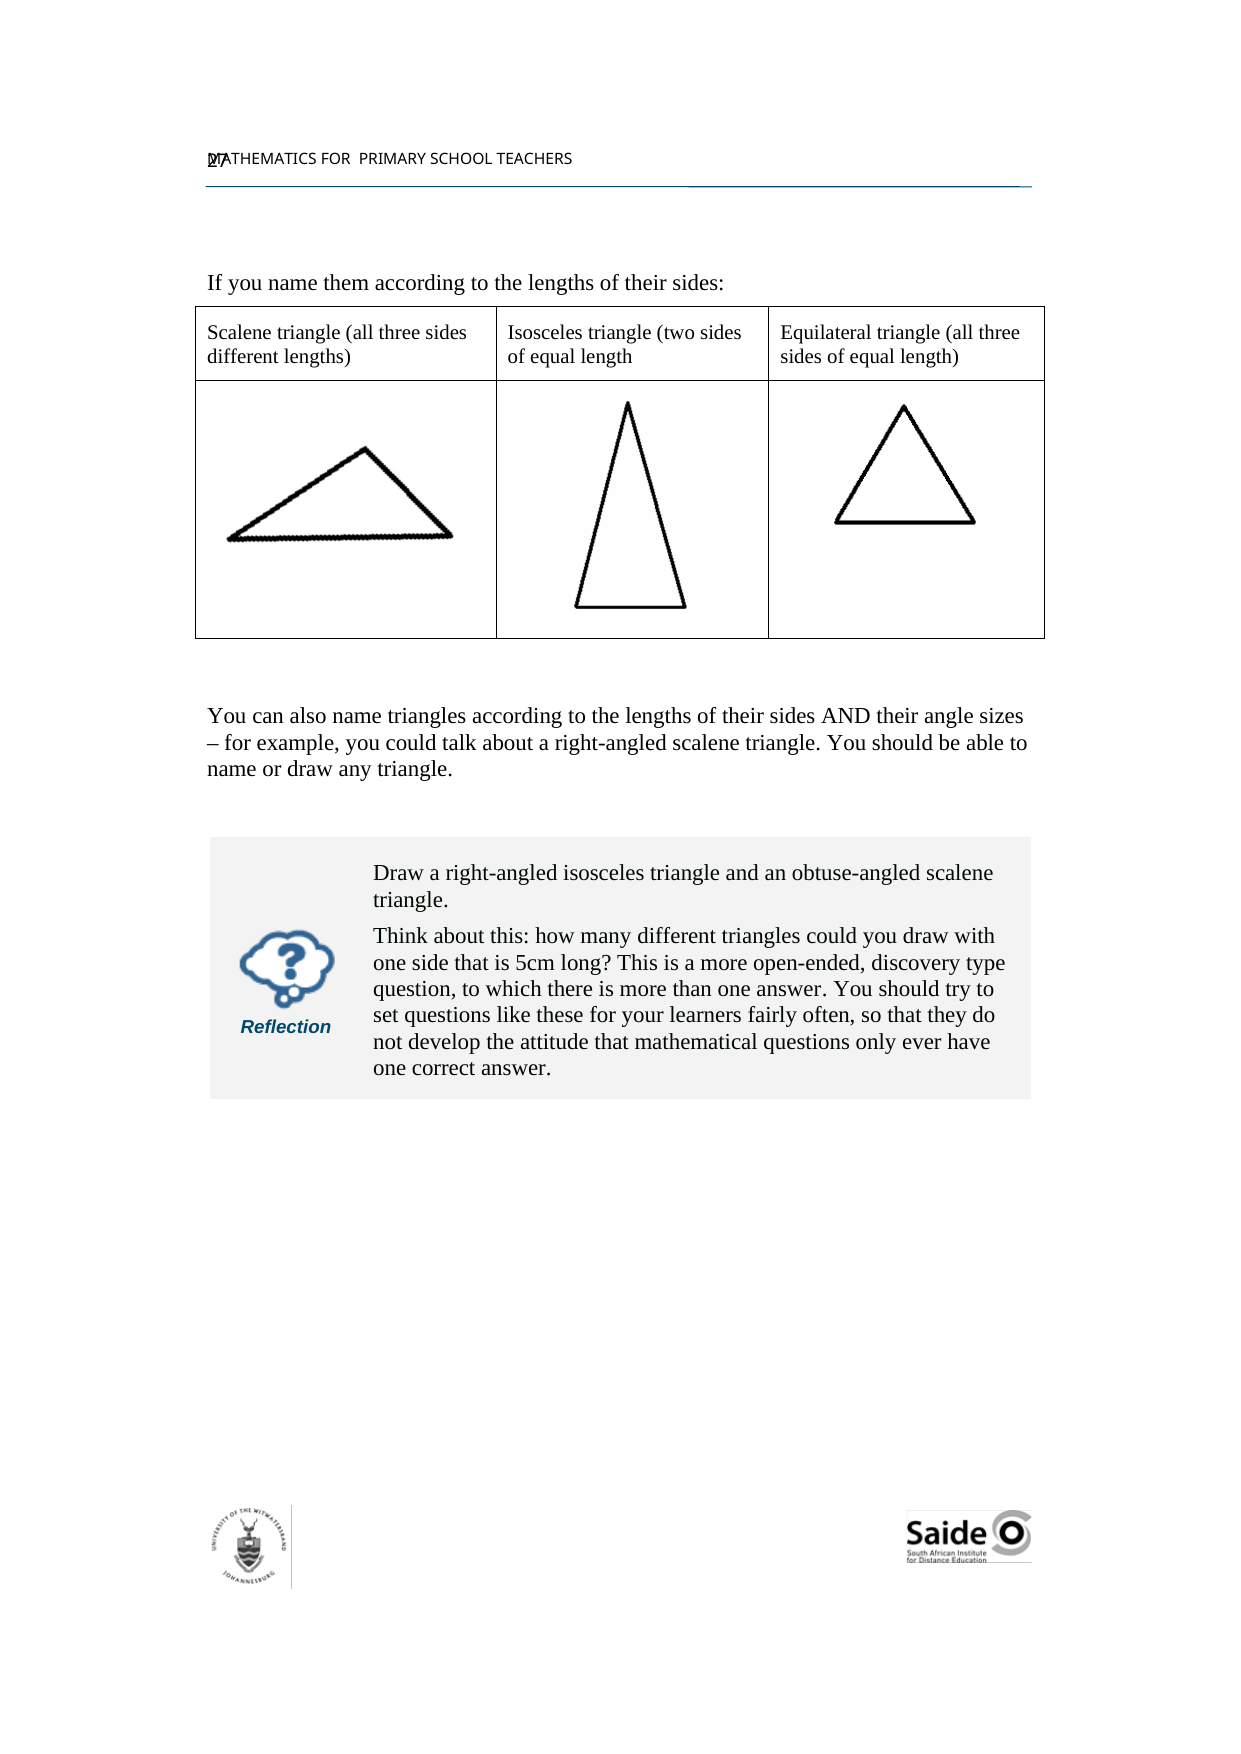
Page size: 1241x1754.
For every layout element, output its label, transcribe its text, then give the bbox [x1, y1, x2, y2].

table_header Reflection [210, 837, 362, 1099]
table_cell [196, 381, 496, 638]
picture [211, 396, 484, 623]
table_header Scalene triangle (all three sides different lengths) [196, 307, 496, 380]
table_header Isosceles triangle (two sides of equal length [497, 307, 768, 380]
picture [206, 1505, 1032, 1589]
table_header Draw a right-angled isosceles triangle and an obtuse-angled scalene triangle. Think about this: how many different triangles could you draw with one side that is 5cm long? This is a more open-ended, discovery type question, to which there is more than one answer. You should try to set questions like these for your learners fairly often, so that they do not develop the attitude that mathematical questions only ever have one correct answer. [362, 837, 1031, 1099]
picture [826, 393, 987, 535]
text If you name them according to the lengths of their sides: [207, 269, 1033, 296]
table_cell [497, 381, 768, 638]
picture [569, 395, 695, 614]
table_header Equilateral triangle (all three sides of equal length) [769, 307, 1044, 380]
table_cell [769, 381, 1044, 638]
text You can also name triangles according to the lengths of their sides AND their angle sizes – for example, you could talk about a right-angled scalene triangle. You should be able to name or draw any triangle. [207, 703, 1033, 782]
picture [223, 917, 349, 1016]
